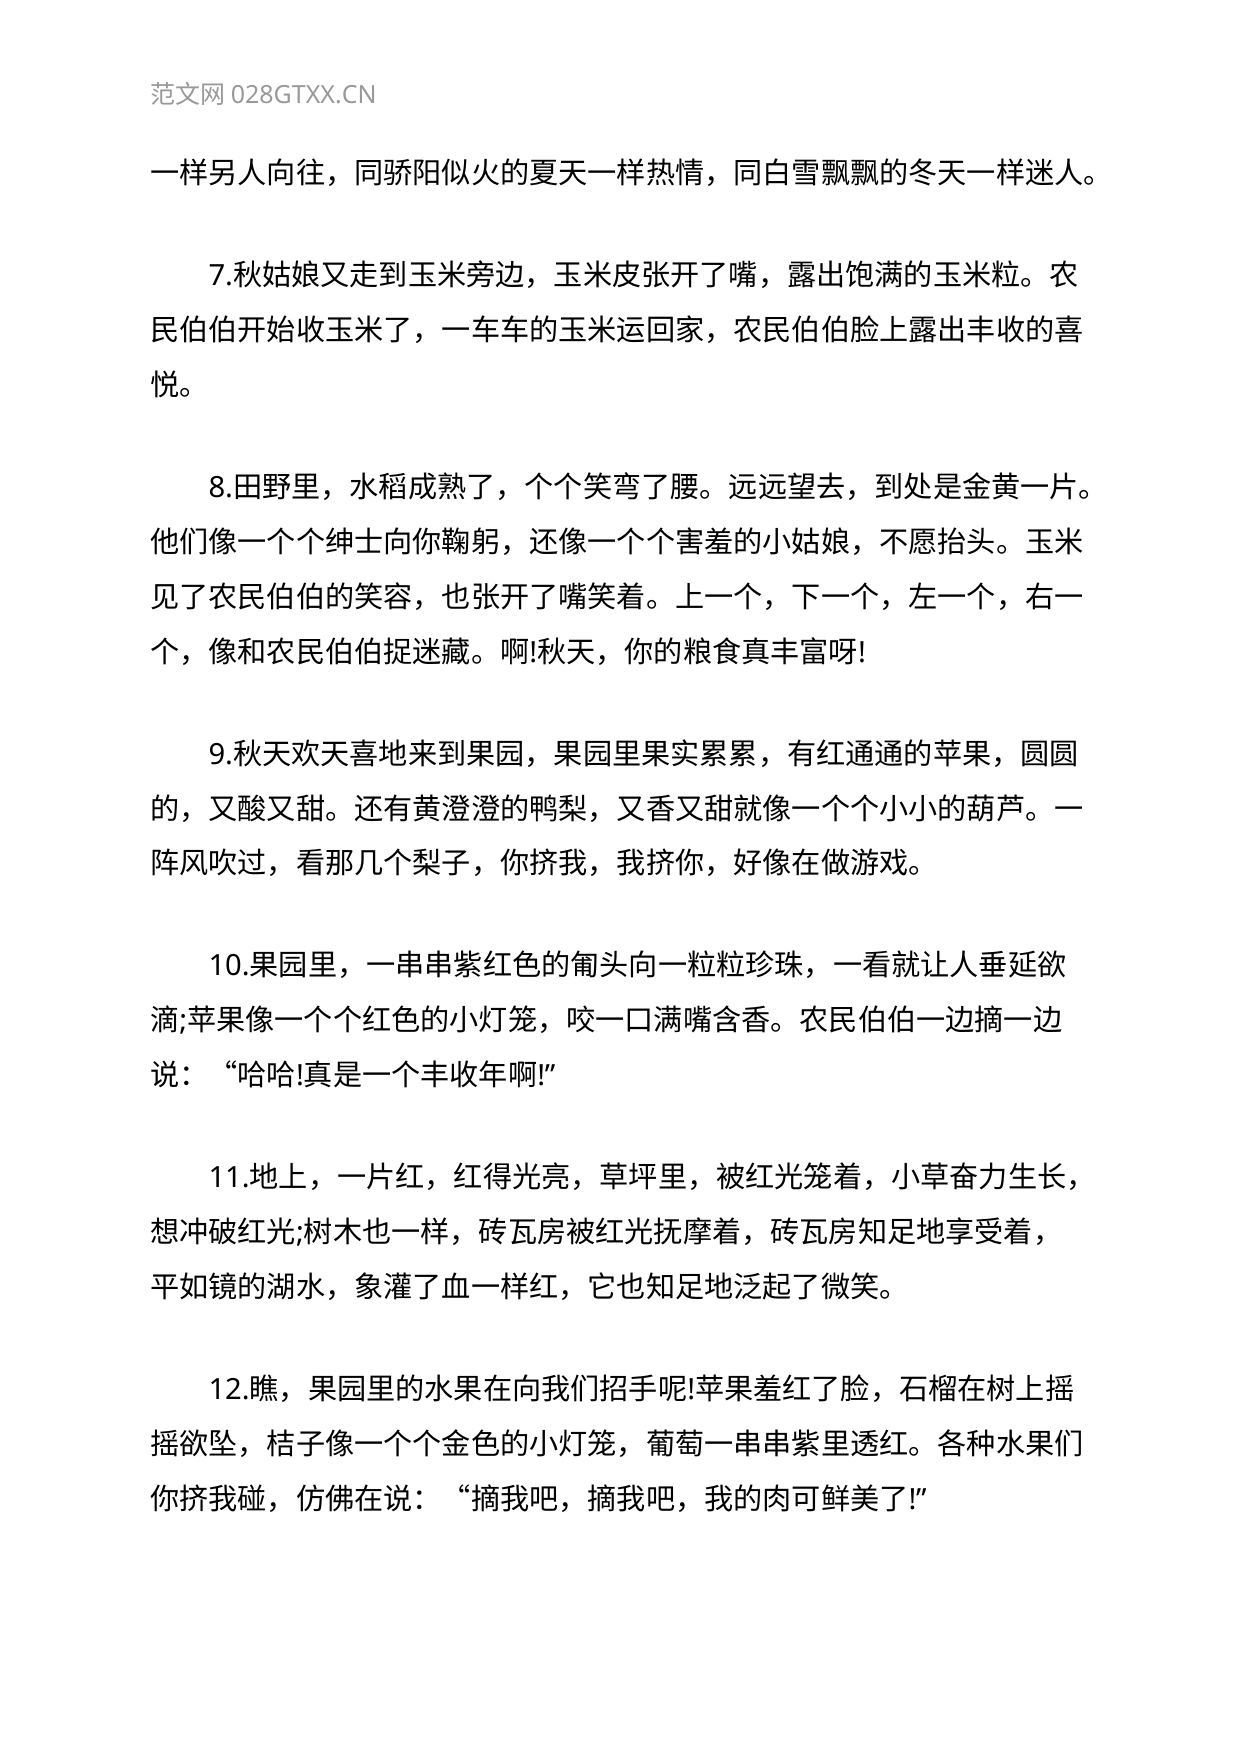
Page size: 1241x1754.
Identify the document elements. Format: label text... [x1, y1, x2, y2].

text 11.地上，一片红，红得光亮，草坪里，被红光笼着，小草奋力生长，想冲破红光;树木也一样，砖瓦房被红光抚摩着，砖瓦房知足地享受着，平如镜的湖水，象灌了血一样红，它也知足地泛起了微笑。 [150, 1154, 1090, 1306]
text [150, 150, 1090, 192]
text 12.瞧，果园里的水果在向我们招手呢!苹果羞红了脸，石榴在树上摇摇欲坠，桔子像一个个金色的小灯笼，葡萄一串串紫里透红。各种水果们你挤我碰，仿佛在说：“摘我吧，摘我吧，我的肉可鲜美了!” [150, 1366, 1090, 1518]
text 9.秋天欢天喜地来到果园，果园里果实累累，有红通通的苹果，圆圆的，又酸又甜。还有黄澄澄的鸭梨，又香又甜就像一个个小小的葫芦。一阵风吹过，看那几个梨子，你挤我，我挤你，好像在做游戏。 [150, 730, 1090, 882]
text 10.果园里，一串串紫红色的匍头向一粒粒珍珠，一看就让人垂延欲滴;苹果像一个个红色的小灯笼，咬一口满嘴含香。农民伯伯一边摘一边说：“哈哈!真是一个丰收年啊!” [150, 942, 1090, 1094]
text 7.秋姑娘又走到玉米旁边，玉米皮张开了嘴，露出饱满的玉米粒。农民伯伯开始收玉米了，一车车的玉米运回家，农民伯伯脸上露出丰收的喜悦。 [150, 252, 1090, 404]
text 8.田野里，水稻成熟了，个个笑弯了腰。远远望去，到处是金黄一片。他们像一个个绅士向你鞠躬，还像一个个害羞的小姑娘，不愿抬头。玉米见了农民伯伯的笑容，也张开了嘴笑着。上一个，下一个，左一个，右一个，像和农民伯伯捉迷藏。啊!秋天，你的粮食真丰富呀! [150, 463, 1090, 671]
